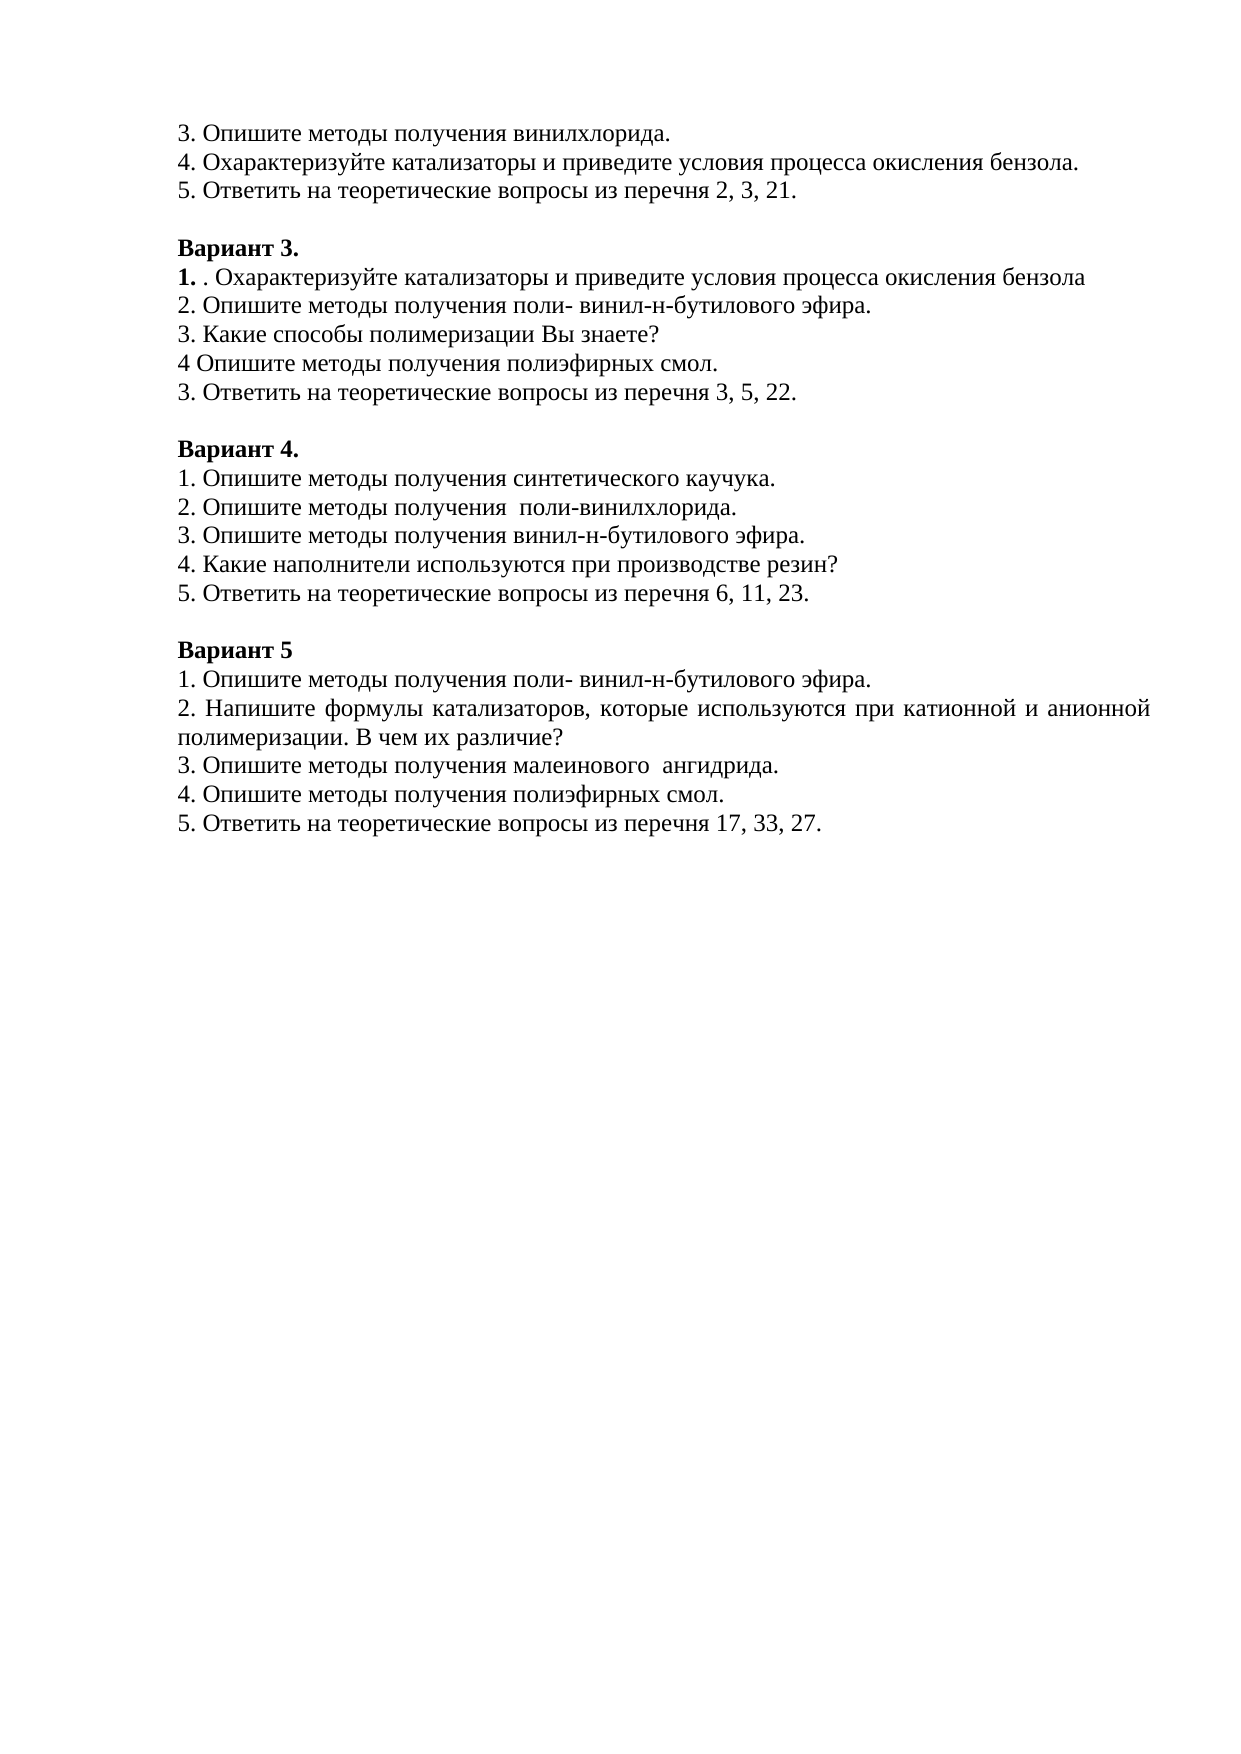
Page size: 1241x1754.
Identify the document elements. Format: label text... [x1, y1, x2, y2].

text 3. Опишите методы получения винилхлорида. [177, 118, 1152, 147]
text 4. Какие наполнители используются при производстве резин? [177, 549, 1152, 578]
text 3. Ответить на теоретические вопросы из перечня 3, 5, 22. [177, 377, 1152, 406]
text 3. Опишите методы получения малеинового ангидрида. [177, 751, 1152, 779]
text 2. Опишите методы получения поли- винил-н-бутилового эфира. [177, 291, 1152, 319]
text 2. Опишите методы получения поли-винилхлорида. [177, 492, 1152, 521]
text 1. Опишите методы получения поли- винил-н-бутилового эфира. [177, 664, 1152, 693]
text 1. Опишите методы получения синтетического каучука. [177, 463, 1152, 492]
text 4. Охарактеризуйте катализаторы и приведите условия процесса окисления бензола. [177, 147, 1152, 176]
text 5. Ответить на теоретические вопросы из перечня 17, 33, 27. [177, 808, 1152, 837]
text 4. Опишите методы получения полиэфирных смол. [177, 779, 1152, 808]
text 5. Ответить на теоретические вопросы из перечня 2, 3, 21. [177, 176, 1152, 204]
text 1. . Охарактеризуйте катализаторы и приведите условия процесса окисления бензола [202, 262, 1152, 291]
text Вариант 5 [177, 607, 1152, 664]
text 4 Опишите методы получения полиэфирных смол. [177, 348, 1152, 377]
text 5. Ответить на теоретические вопросы из перечня 6, 11, 23. [177, 578, 1152, 607]
text Вариант 3. [177, 204, 1152, 262]
text 2. Напишите формулы катализаторов, которые используются при катионной и анионной полимеризации. В чем их различие? [177, 693, 1152, 751]
text 3. Какие способы полимеризации Вы знаете? [177, 319, 1152, 348]
text 3. Опишите методы получения винил-н-бутилового эфира. [177, 521, 1152, 549]
text Вариант 4. [177, 406, 1152, 463]
